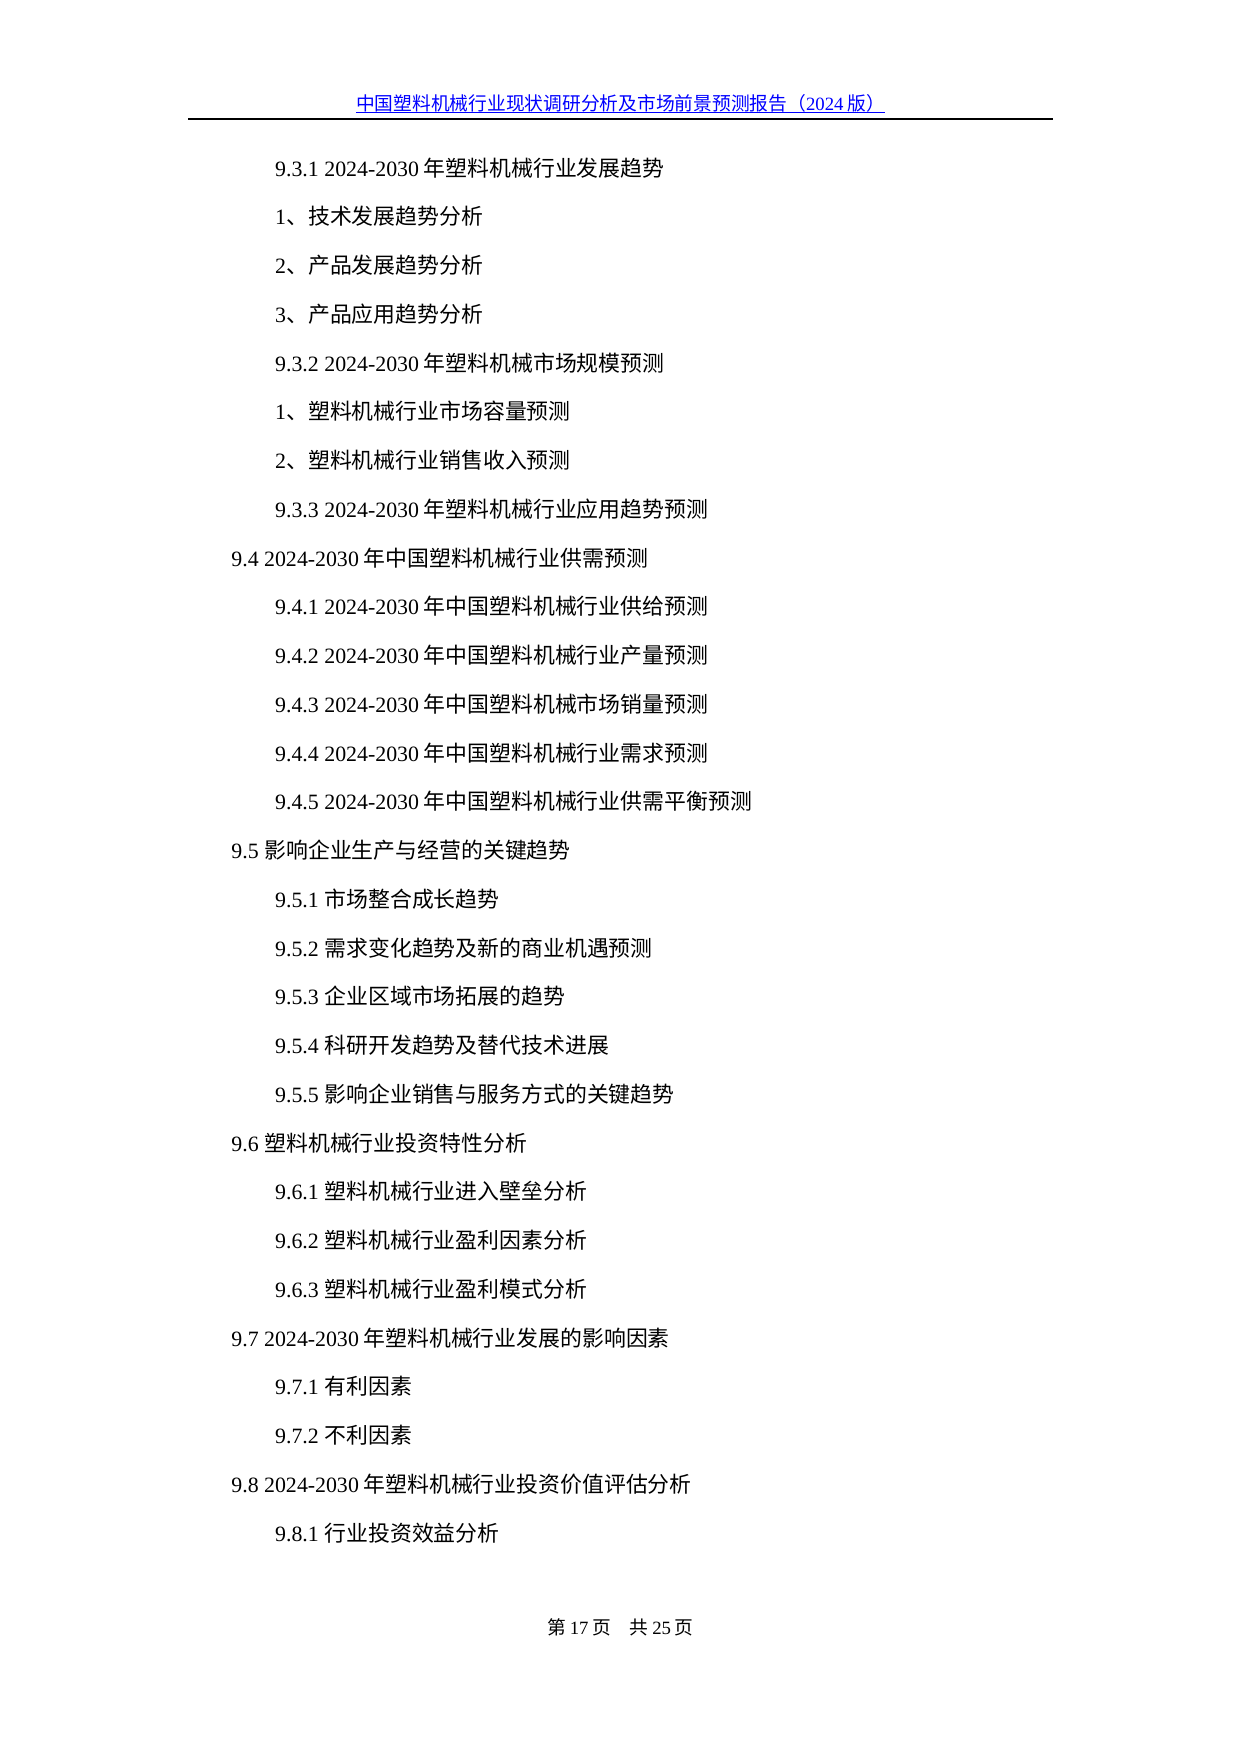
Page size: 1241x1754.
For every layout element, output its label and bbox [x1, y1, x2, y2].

text [187, 150, 1053, 1548]
